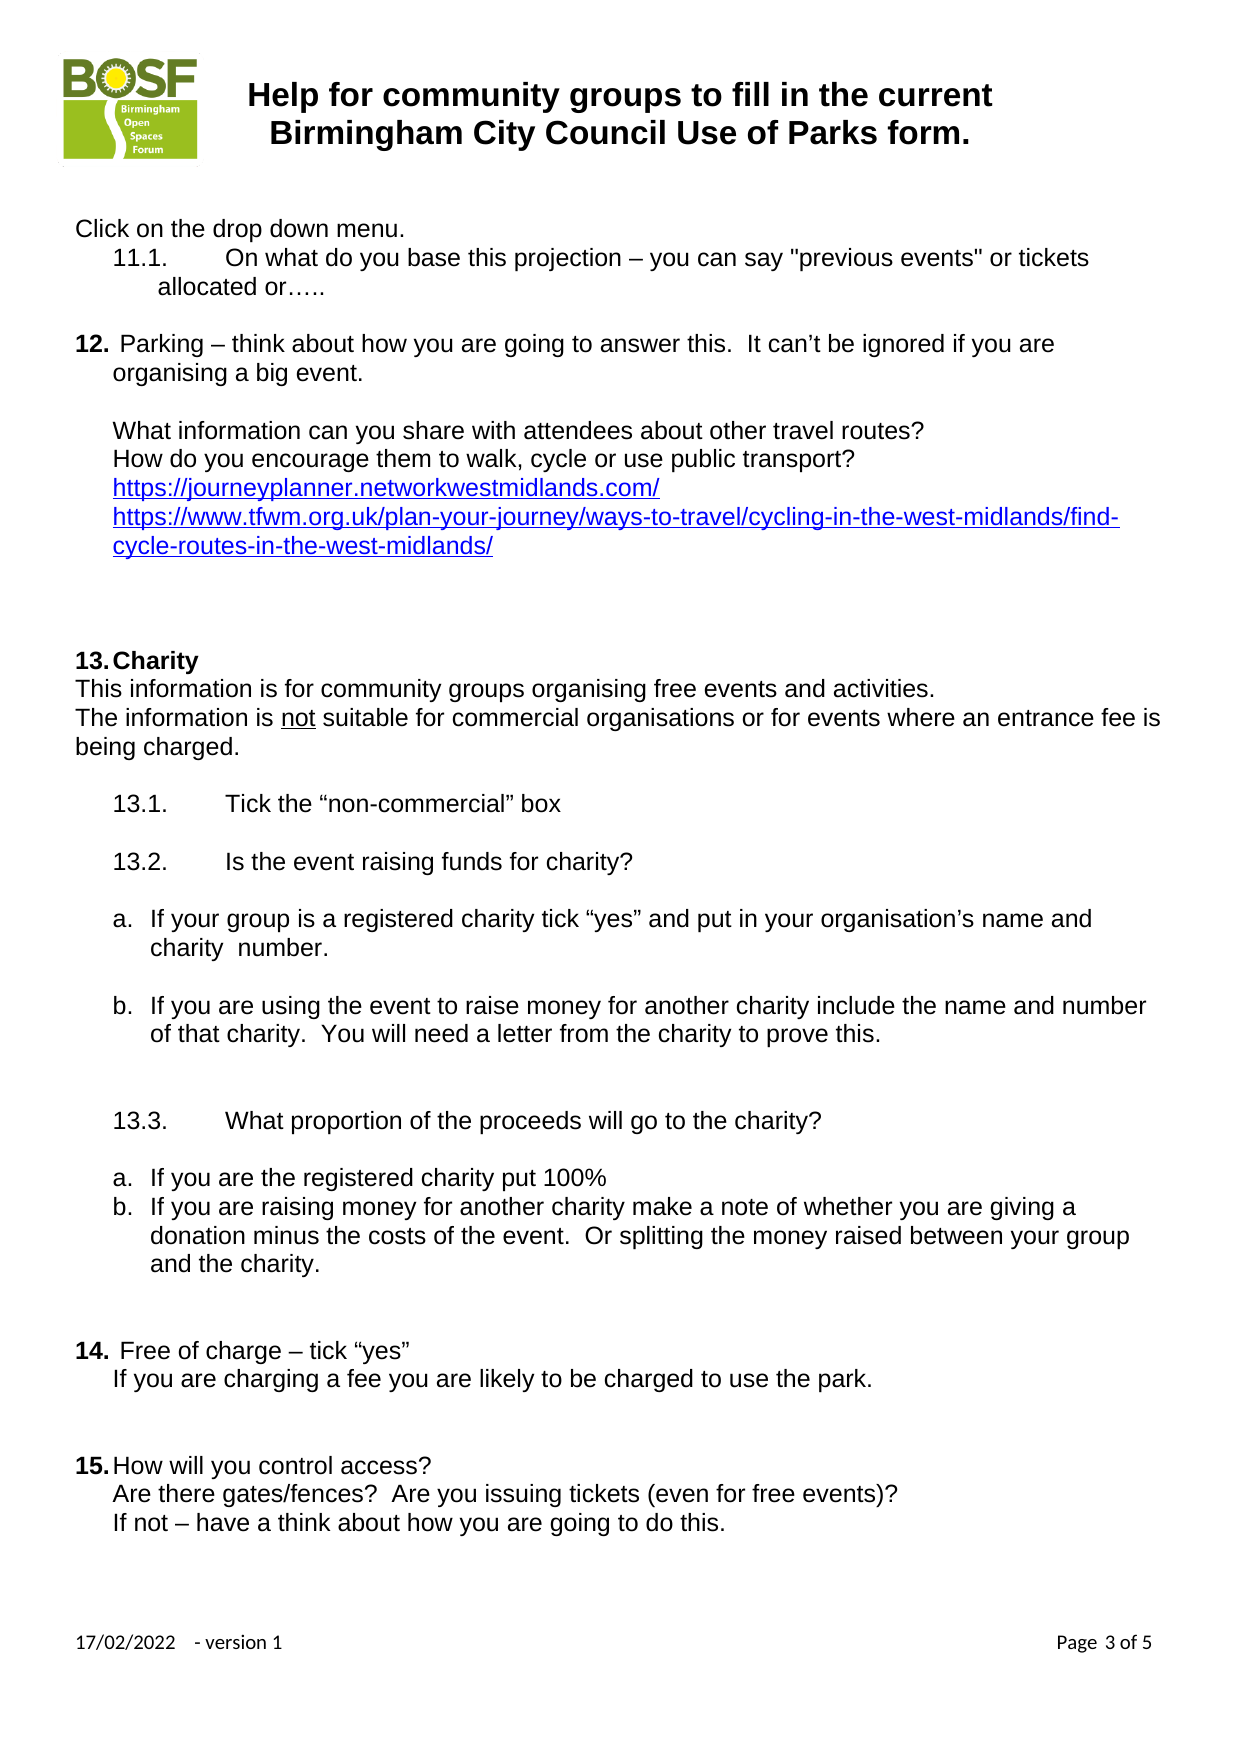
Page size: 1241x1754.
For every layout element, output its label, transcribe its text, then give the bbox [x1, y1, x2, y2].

list What proportion of the proceeds will go to the charity? [112, 1106, 1165, 1134]
list If your group is a registered charity tick “yes” and put in your organisation’s name and charity number. [112, 904, 1165, 962]
text This information is for community groups organising free events and activities. [75, 674, 1165, 703]
list Parking – think about how you are going to answer this. It can’t be ignored if you are organising a big event. [75, 329, 1165, 387]
picture [56, 51, 204, 167]
list If you are raising money for another charity make a note of whether you are giving a donation minus the costs of the event. Or splitting the money raised between your group and the charity. [112, 1192, 1165, 1278]
list https://www.tfwm.org.uk/plan-your-journey/ways-to-travel/cycling-in-the-west-midlands/find-cycle-routes-in-the-west-midlands/ [112, 502, 1165, 559]
list https://journeyplanner.networkwestmidlands.com/ [112, 473, 1165, 502]
list Is the event raising funds for charity? [112, 847, 1165, 876]
list If you are the registered charity put 100% [112, 1163, 1165, 1192]
text Click on the drop down menu. [75, 214, 1165, 243]
text The information is not suitable for commercial organisations or for events where an entrance fee is being charged. [75, 703, 1165, 761]
list Free of charge – tick “yes” [75, 1336, 1165, 1364]
list On what do you base this projection – you can say "previous events" or tickets allocated or….. [112, 243, 1165, 301]
list Tick the “non-commercial” box [112, 789, 1165, 818]
list If you are charging a fee you are likely to be charged to use the park. [112, 1364, 1165, 1393]
list What information can you share with attendees about other travel routes? [112, 416, 1165, 444]
list How will you control access? [75, 1451, 1165, 1479]
list If you are using the event to raise money for another charity include the name and number of that charity. You will need a letter from the charity to prove this. [112, 991, 1165, 1048]
list If not – have a think about how you are going to do this. [112, 1508, 1165, 1537]
list Charity [75, 646, 1165, 674]
list How do you encourage them to walk, cycle or use public transport? [112, 444, 1165, 473]
list Are there gates/fences? Are you issuing tickets (even for free events)? [112, 1479, 1165, 1508]
